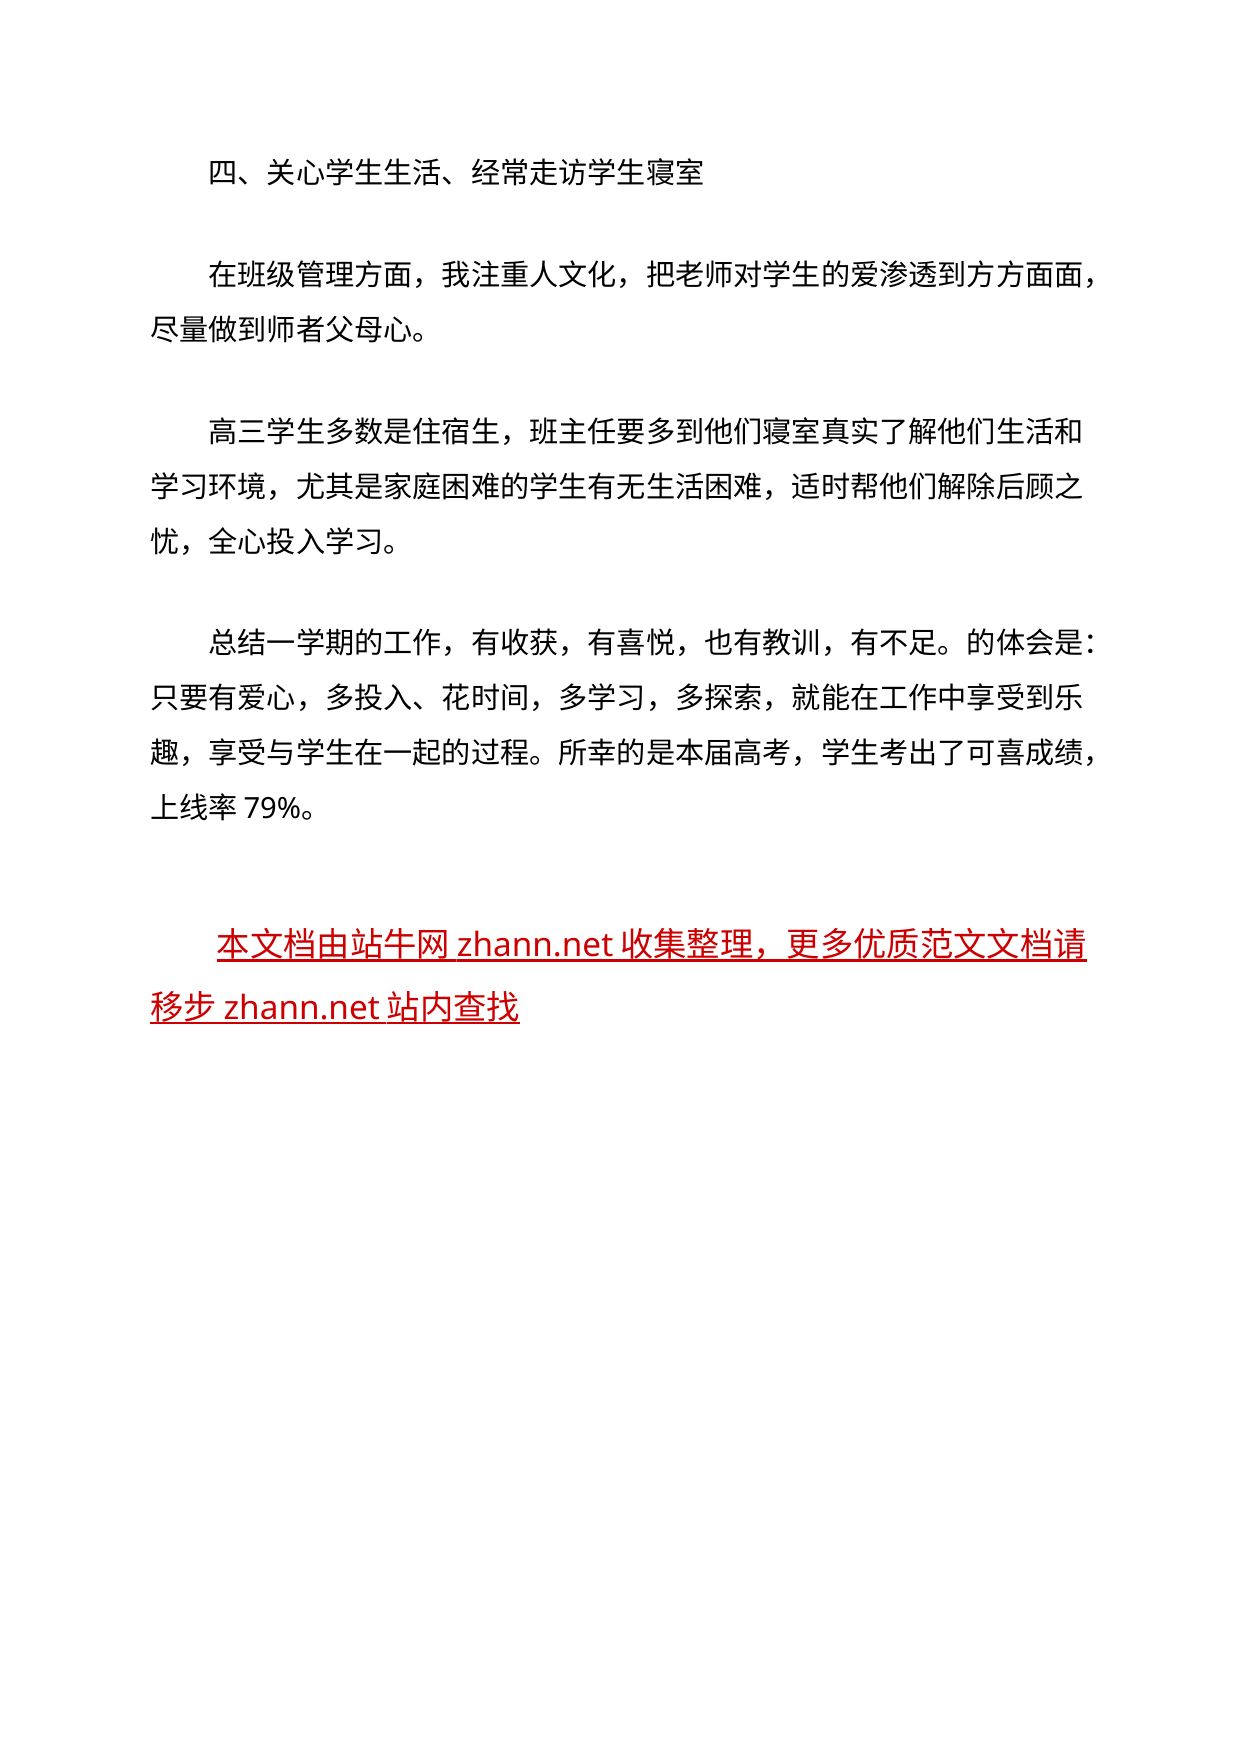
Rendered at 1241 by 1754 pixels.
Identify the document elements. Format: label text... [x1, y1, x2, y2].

text 本文档由站牛网zhann.net收集整理，更多优质范文文档请移步zhann.net站内查找 [150, 918, 1090, 1029]
text 在班级管理方面，我注重人文化，把老师对学生的爱渗透到方方面面，尽量做到师者父母心。 [150, 252, 1090, 349]
text 高三学生多数是住宿生，班主任要多到他们寝室真实了解他们生活和学习环境，尤其是家庭困难的学生有无生活困难，适时帮他们解除后顾之忧，全心投入学习。 [150, 408, 1090, 561]
text 四、关心学生生活、经常走访学生寝室 [150, 150, 1090, 192]
text 总结一学期的工作，有收获，有喜悦，也有教训，有不足。的体会是：只要有爱心，多投入、花时间，多学习，多探索，就能在工作中享受到乐趣，享受与学生在一起的过程。所幸的是本届高考，学生考出了可喜成绩，上线率79%。 [150, 620, 1090, 827]
